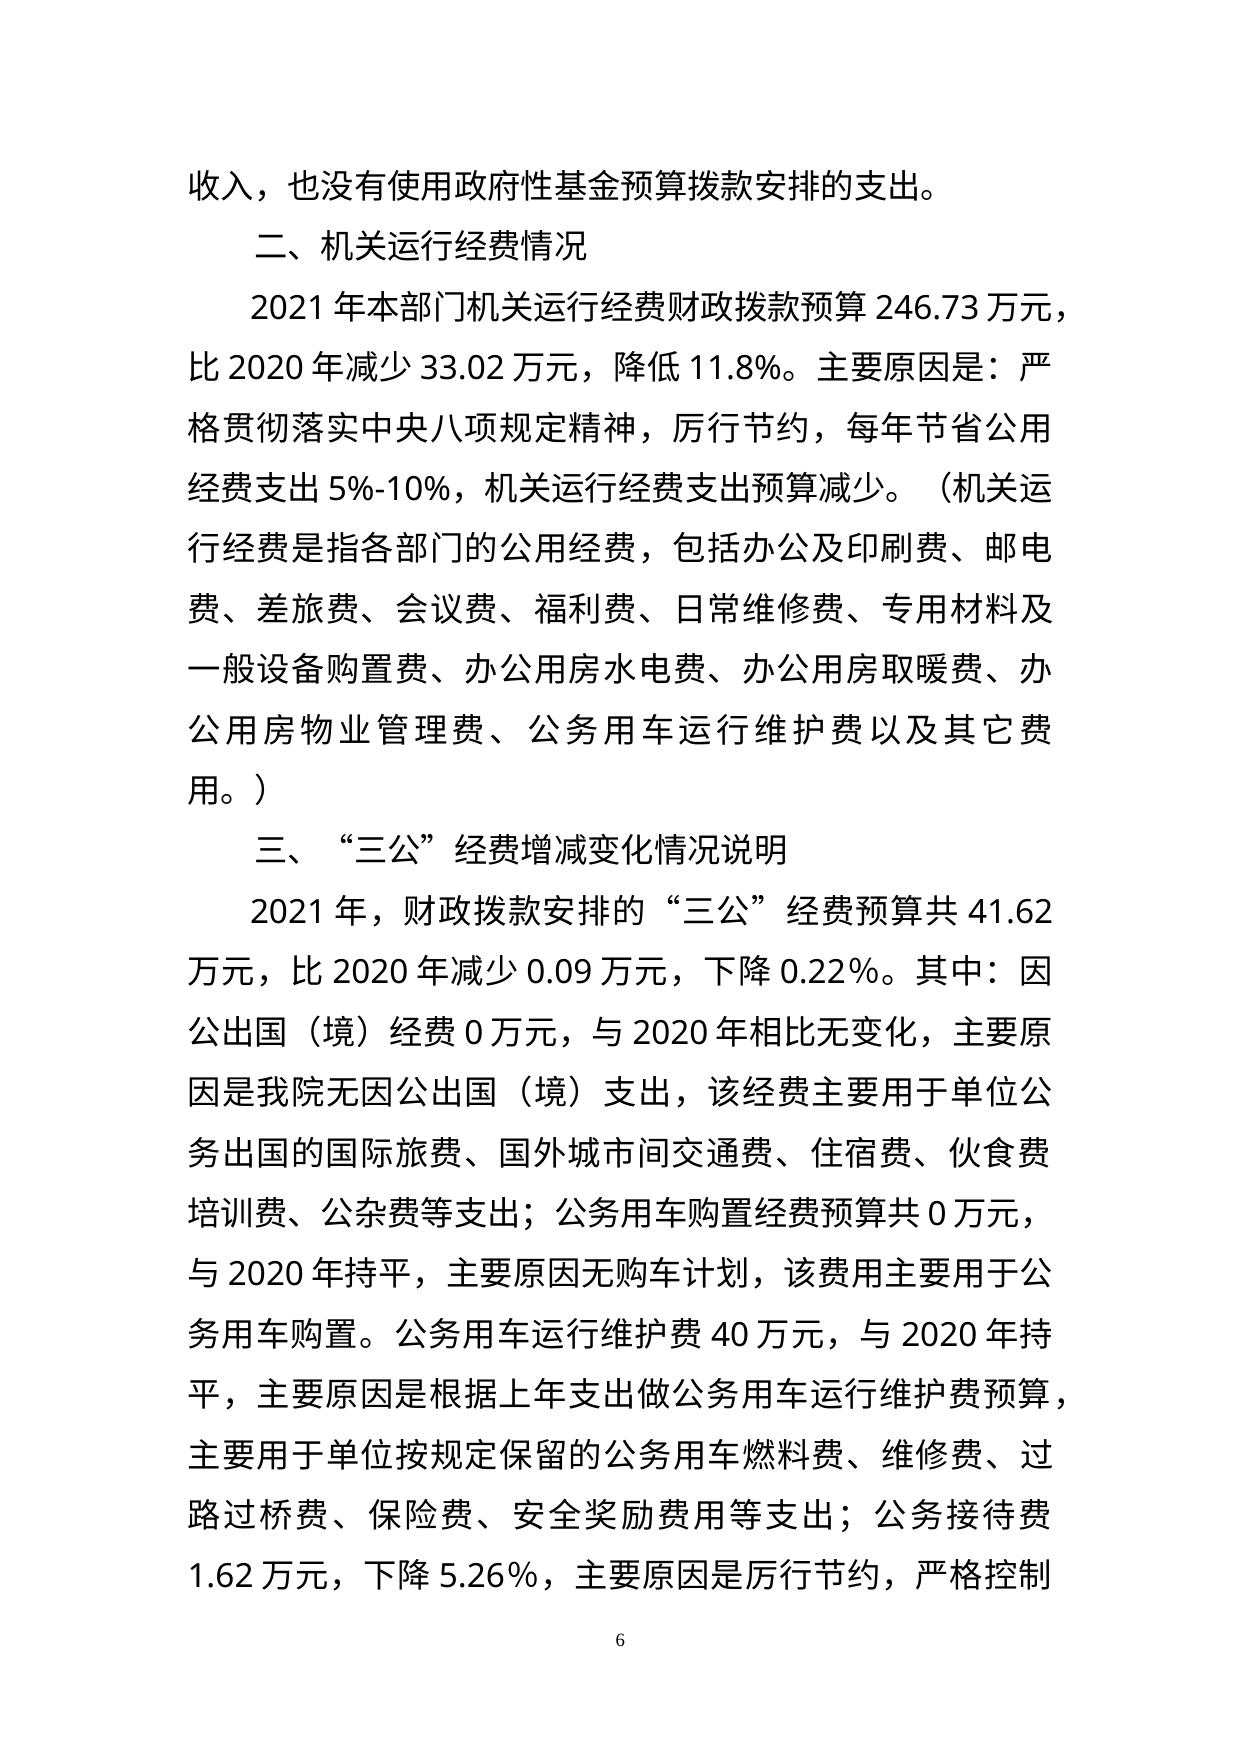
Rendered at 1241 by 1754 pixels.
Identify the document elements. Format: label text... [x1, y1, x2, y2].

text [187, 875, 1053, 1600]
text 二、机关运行经费情况 [187, 210, 1053, 271]
text 三、“三公”经费增减变化情况说明 [187, 814, 1053, 875]
text 2021年本部门机关运行经费财政拨款预算246.73万元，比2020年减少33.02万元，降低11.8%。主要原因是：严格贯彻落实中央八项规定精神，厉行节约，每年节省公用经费支出5%-10%，机关运行经费支出预算减少。（机关运行经费是指各部门的公用经费，包括办公及印刷费、邮电费、差旅费、会议费、福利费、日常维修费、专用材料及一般设备购置费、办公用房水电费、办公用房取暖费、办公用房物业管理费、公务用车运行维护费以及其它费用。） [187, 271, 1053, 814]
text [187, 150, 1053, 210]
